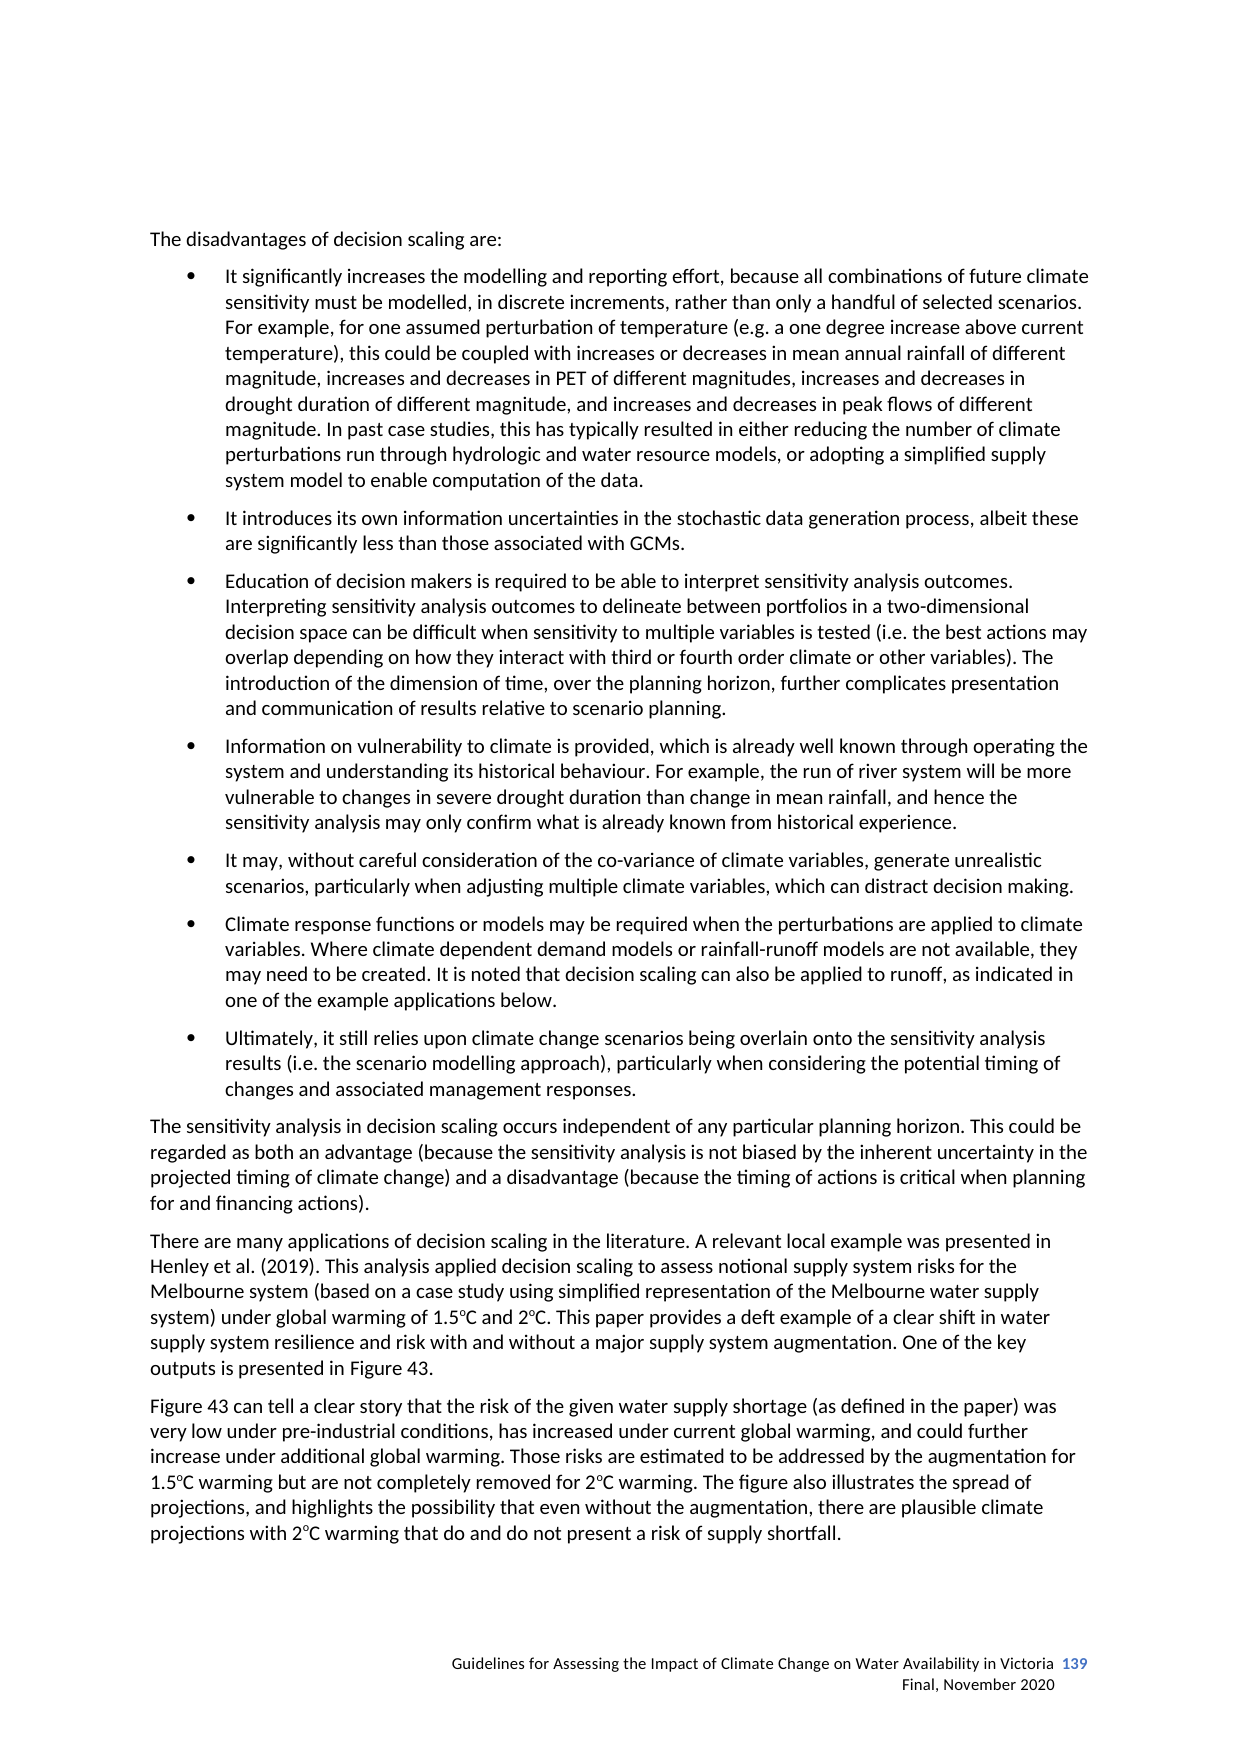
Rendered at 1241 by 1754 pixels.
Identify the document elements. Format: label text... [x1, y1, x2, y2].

list Education of decision makers is required to be able to interpret sensitivity analysis outcomes. Interpreting sensitivity analysis outcomes to delineate between portfolios in a two-dimensional decision space can be difficult when sensitivity to multiple variables is tested (i.e. the best actions may overlap depending on how they interact with third or fourth order climate or other variables). The introduction of the dimension of time, over the planning horizon, further complicates presentation and communication of results relative to scenario planning. [187, 568, 1090, 721]
text There are many applications of decision scaling in the literature. A relevant local example was presented in Henley et al. (2019). This analysis applied decision scaling to assess notional supply system risks for the Melbourne system (based on a case study using simplified representation of the Melbourne water supply system) under global warming of 1.5oC and 2oC. This paper provides a deft example of a clear shift in water supply system resilience and risk with and without a major supply system augmentation. One of the key outputs is presented in Figure 43. [150, 1228, 1090, 1380]
text The disadvantages of decision scaling are: [150, 226, 1090, 251]
text The sensitivity analysis in decision scaling occurs independent of any particular planning horizon. This could be regarded as both an advantage (because the sensitivity analysis is not biased by the inherent uncertainty in the projected timing of climate change) and a disadvantage (because the timing of actions is critical when planning for and financing actions). [150, 1114, 1090, 1215]
list Ultimately, it still relies upon climate change scenarios being overlain onto the sensitivity analysis results (i.e. the scenario modelling approach), particularly when considering the potential timing of changes and associated management responses. [187, 1025, 1090, 1101]
list Information on vulnerability to climate is provided, which is already well known through operating the system and understanding its historical behaviour. For example, the run of river system will be more vulnerable to changes in severe drought duration than change in mean rainfall, and hence the sensitivity analysis may only confirm what is already known from historical experience. [187, 733, 1090, 835]
list It significantly increases the modelling and reporting effort, because all combinations of future climate sensitivity must be modelled, in discrete increments, rather than only a handful of selected scenarios. For example, for one assumed perturbation of temperature (e.g. a one degree increase above current temperature), this could be coupled with increases or decreases in mean annual rainfall of different magnitude, increases and decreases in PET of different magnitudes, increases and decreases in drought duration of different magnitude, and increases and decreases in peak flows of different magnitude. In past case studies, this has typically resulted in either reducing the number of climate perturbations run through hydrologic and water resource models, or adopting a simplified supply system model to enable computation of the data. [187, 264, 1090, 492]
list It may, without careful consideration of the co-variance of climate variables, generate unrealistic scenarios, particularly when adjusting multiple climate variables, which can distract decision making. [187, 847, 1090, 898]
text Figure 43 can tell a clear story that the risk of the given water supply shortage (as defined in the paper) was very low under pre-industrial conditions, has increased under current global warming, and could further increase under additional global warming. Those risks are estimated to be addressed by the augmentation for 1.5oC warming but are not completely removed for 2oC warming. The figure also illustrates the spread of projections, and highlights the possibility that even without the augmentation, there are plausible climate projections with 2oC warming that do and do not present a risk of supply shortfall. [150, 1393, 1090, 1545]
list Climate response functions or models may be required when the perturbations are applied to climate variables. Where climate dependent demand models or rainfall-runoff models are not available, they may need to be created. It is noted that decision scaling can also be applied to runoff, as indicated in one of the example applications below. [187, 911, 1090, 1012]
list It introduces its own information uncertainties in the stochastic data generation process, albeit these are significantly less than those associated with GCMs. [187, 505, 1090, 556]
